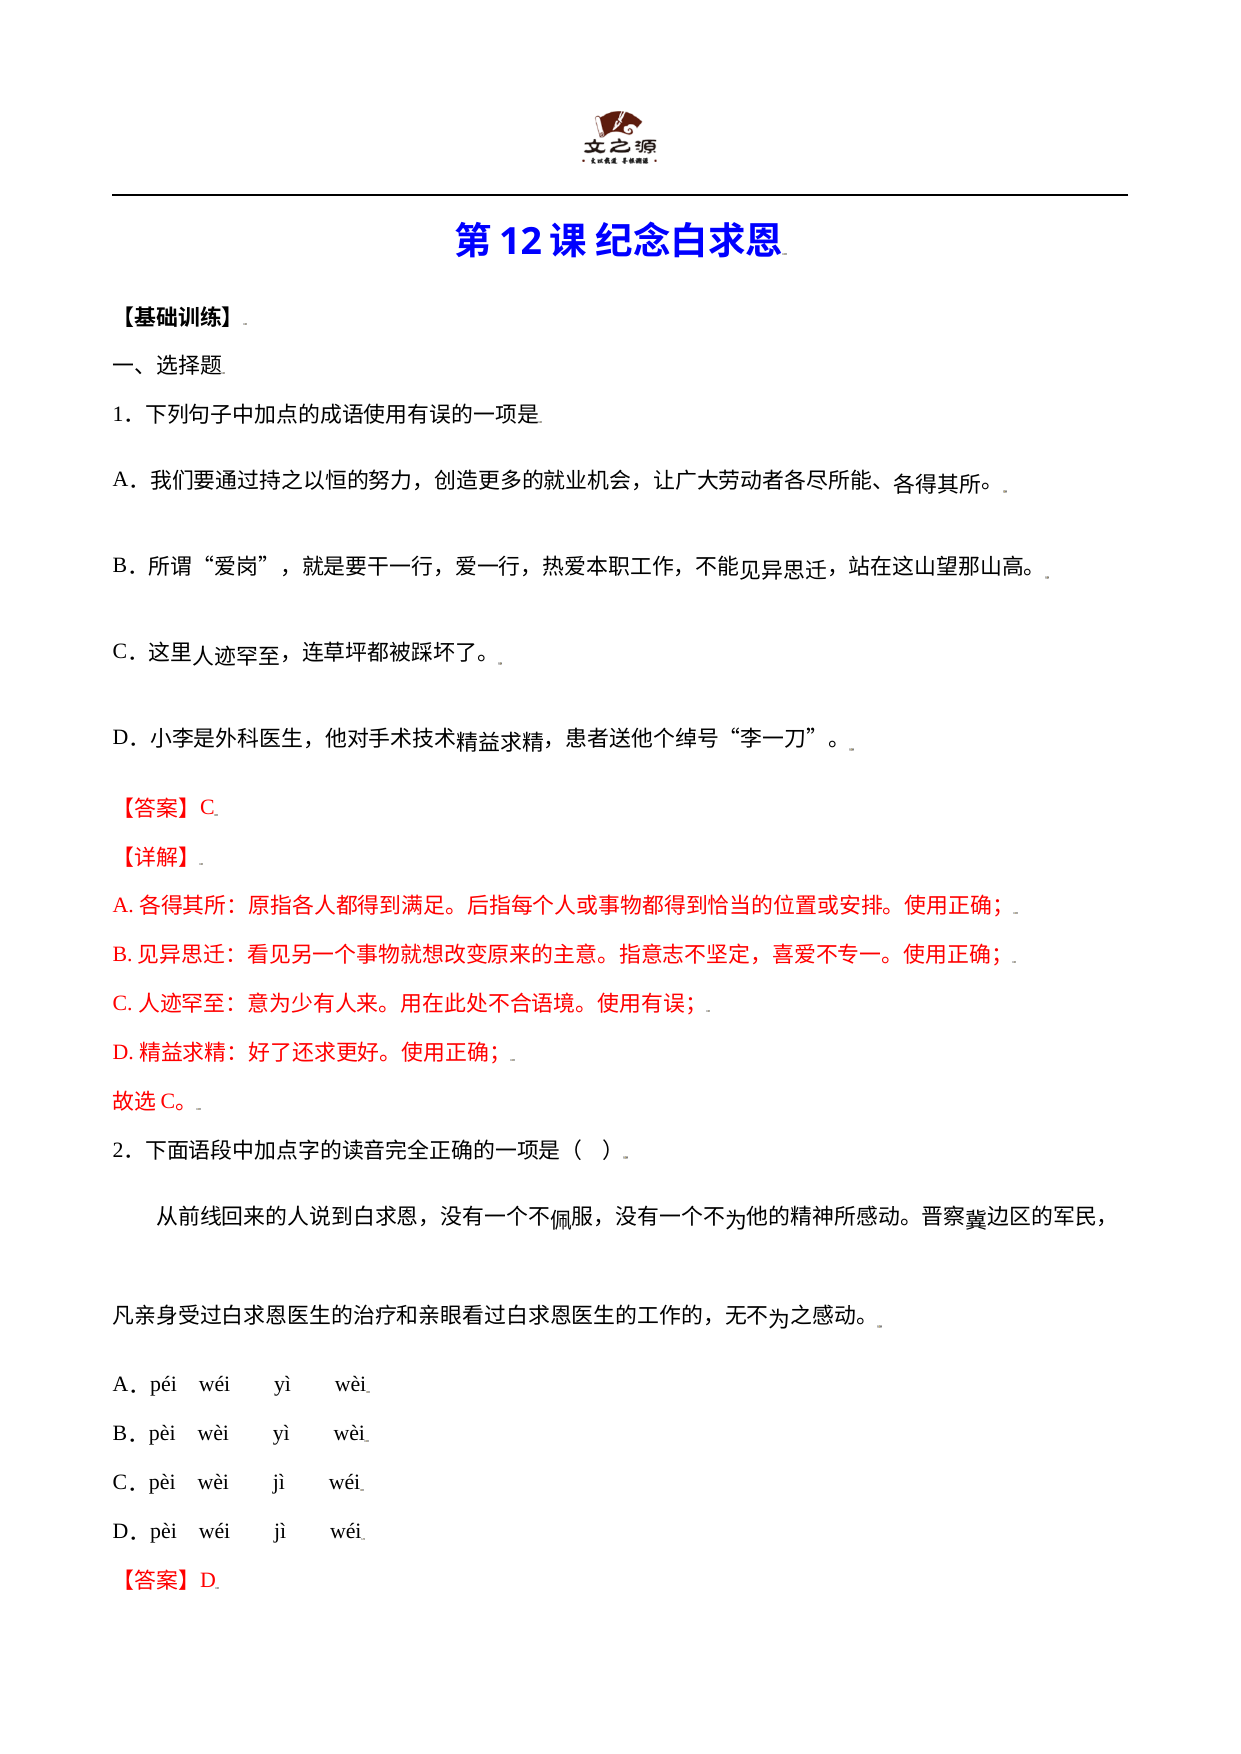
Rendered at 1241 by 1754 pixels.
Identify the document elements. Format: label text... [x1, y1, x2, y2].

text 【基础训练】 [112, 299, 1128, 332]
text 第12课 纪念白求恩 [112, 205, 1128, 272]
text A．péi wéi yì wèi [112, 1367, 1128, 1400]
text D. 精益求精：好了还求更好。使用正确； [112, 1035, 1128, 1068]
text 【答案】D [112, 1563, 1128, 1596]
text C．pèi wèi jì wéi [112, 1465, 1128, 1498]
text D．小李是外科医生，他对手术技术精益求精，患者送他个绰号“李一刀”。 [112, 704, 1128, 770]
text B. 见异思迁：看见另一个事物就想改变原来的主意。指意志不坚定，喜爱不专一。使用正确； [112, 937, 1128, 970]
text 一、选择题 [112, 348, 1128, 381]
text A. 各得其所：原指各人都得到满足。后指每个人或事物都得到恰当的位置或安排。使用正确； [112, 888, 1128, 921]
text 故选C。 [112, 1084, 1128, 1117]
text A．我们要通过持之以恒的努力，创造更多的就业机会，让广大劳动者各尽所能、各得其所。 [112, 446, 1128, 512]
text C. 人迹罕至：意为少有人来。用在此处不合语境。使用有误； [112, 986, 1128, 1019]
text 【答案】C [112, 790, 1128, 823]
text 1．下列句子中加点的成语使用有误的一项是 [112, 397, 1128, 430]
text 【详解】 [112, 839, 1128, 872]
text B．所谓“爱岗”，就是要干一行，爱一行，热爱本职工作，不能见异思迁，站在这山望那山高。 [112, 532, 1128, 598]
text C．这里人迹罕至，连草坪都被踩坏了。 [112, 618, 1128, 684]
text 2．下面语段中加点字的读音完全正确的一项是（ ） [112, 1133, 1128, 1166]
text 从前线回来的人说到白求恩，没有一个不佩服，没有一个不为他的精神所感动。晋察冀边区的军民，凡亲身受过白求恩医生的治疗和亲眼看过白求恩医生的工作的，无不为之感动。 [112, 1182, 1128, 1347]
picture [543, 88, 698, 192]
text B．pèi wèi yì wèi [112, 1416, 1128, 1449]
text D．pèi wéi jì wéi [112, 1514, 1128, 1547]
